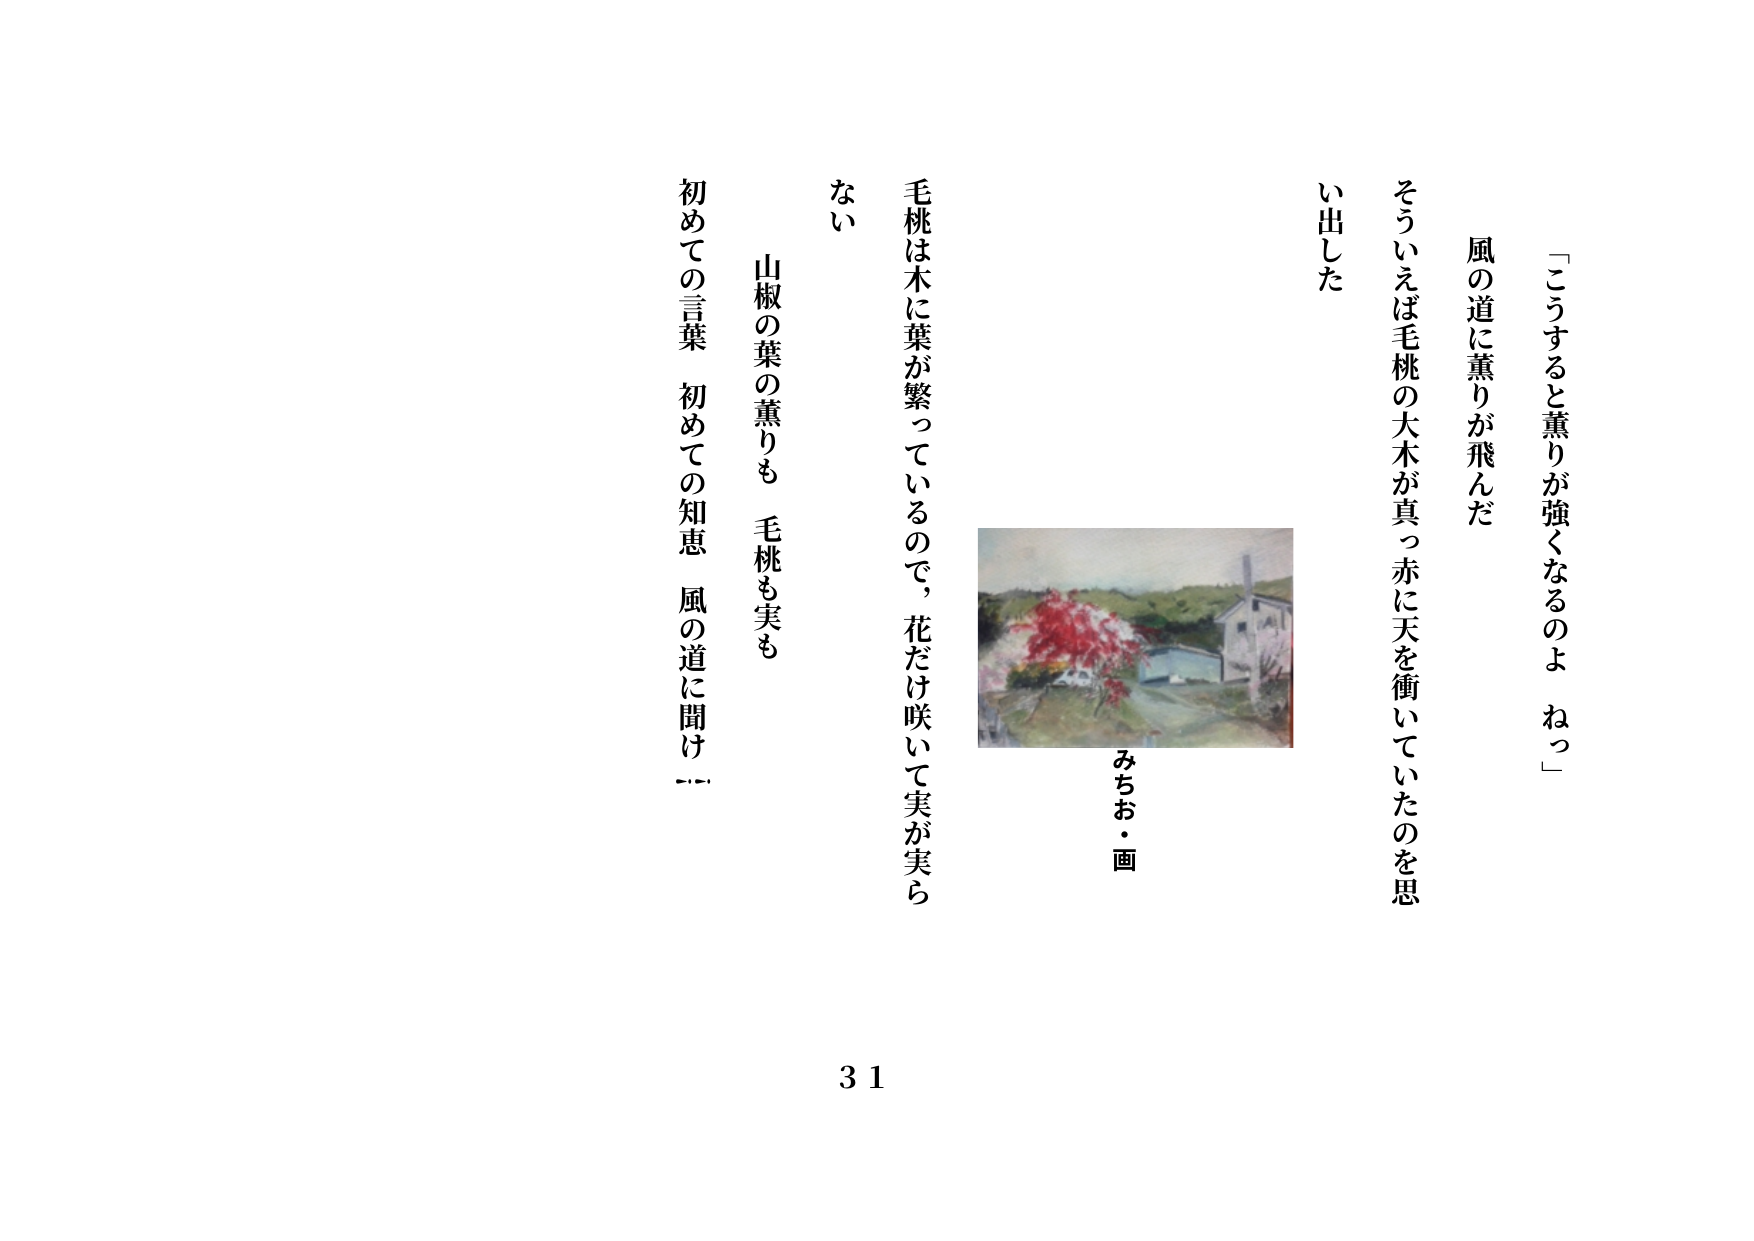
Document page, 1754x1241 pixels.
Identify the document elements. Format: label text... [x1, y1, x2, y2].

text 山椒の葉の薫りも 毛桃も実も [731, 177, 806, 906]
text 毛桃は木に葉が繁っているので，花だけ咲いて実が実らない [806, 177, 956, 906]
text そういえば毛桃の大木が真っ赤に天を衝いていたのを思い出した [1293, 177, 1443, 906]
text 初めての言葉 初めての知恵 風の道に聞け！！ [656, 177, 731, 906]
picture [977, 528, 1294, 748]
text 風の道に薫りが飛んだ [1443, 177, 1518, 906]
text 「こうすると薫りが強くなるのよ ねっ」 [1518, 177, 1593, 906]
